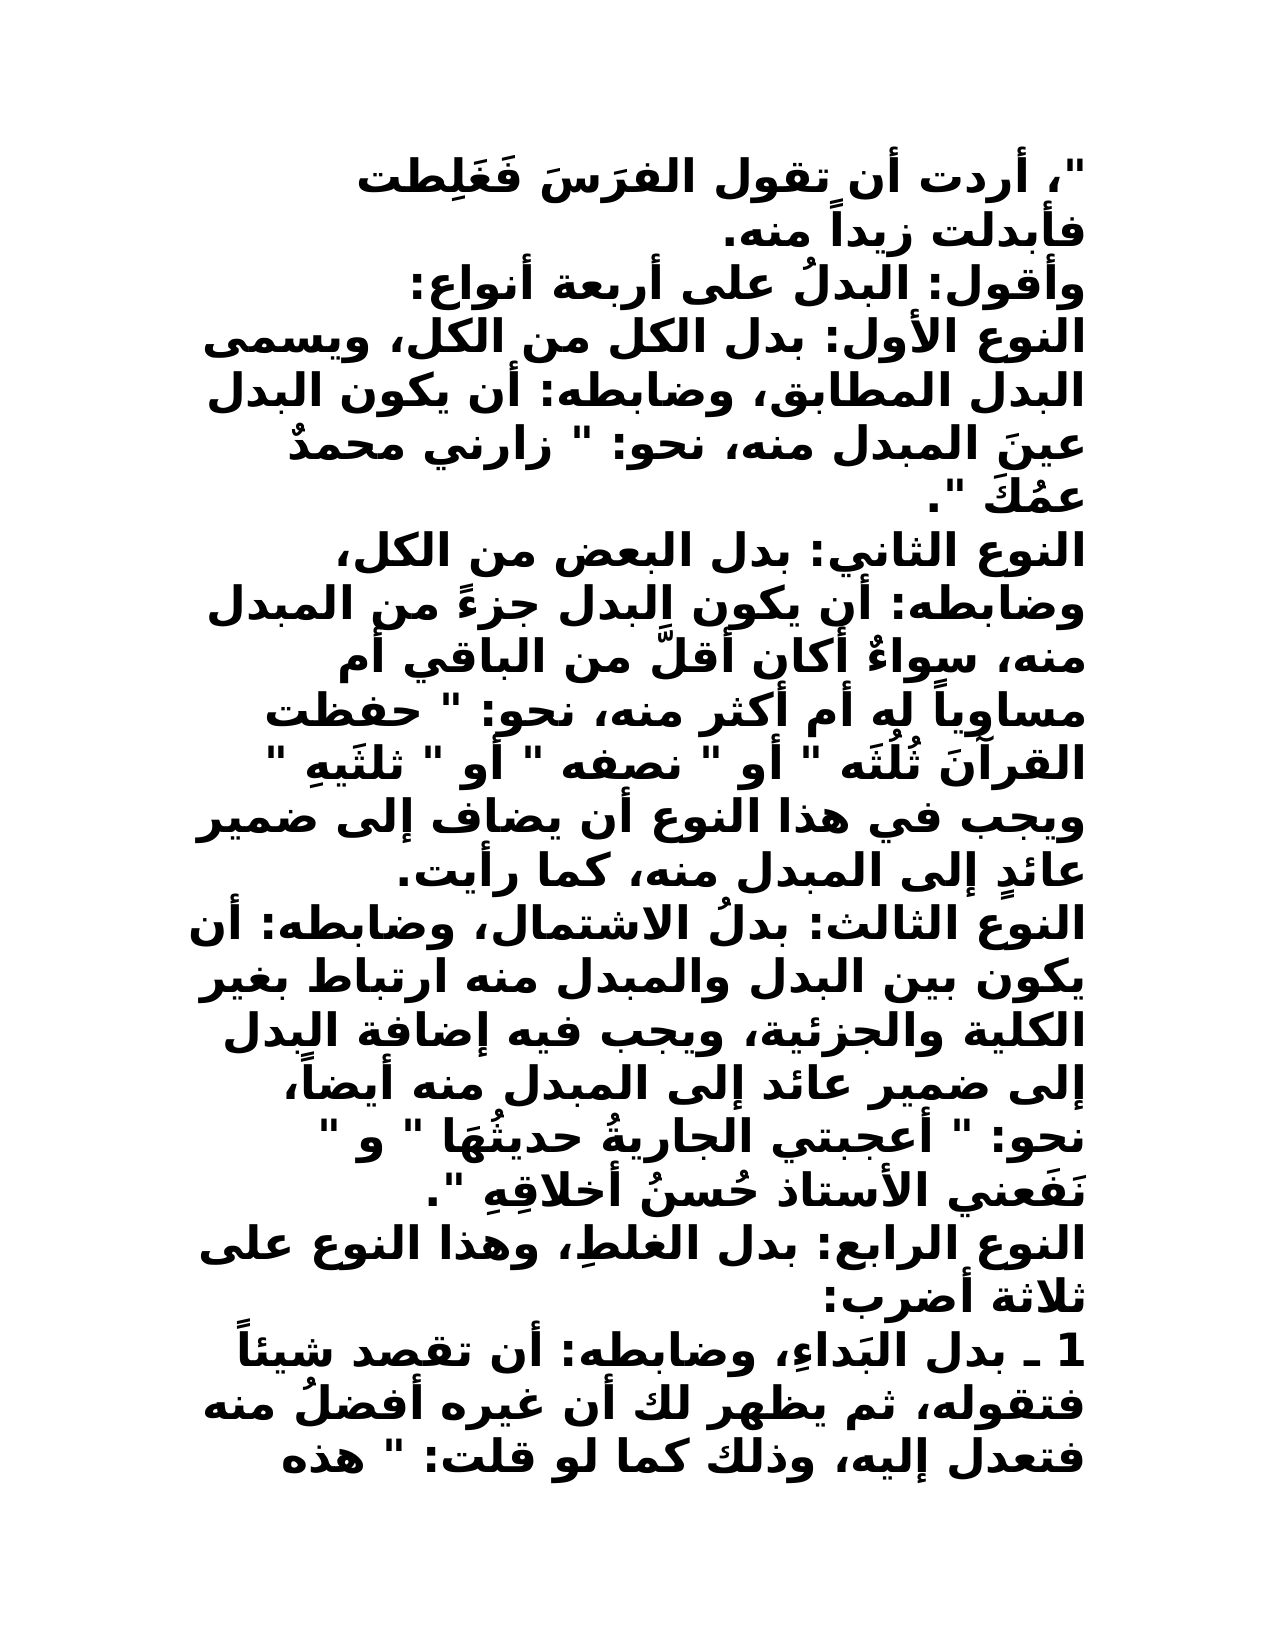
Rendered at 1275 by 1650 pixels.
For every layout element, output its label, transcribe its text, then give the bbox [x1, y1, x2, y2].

text النوع الرابع: بدل الغلطِ، وهذا النوع على ثلاثة أضرب: [187, 1217, 1087, 1323]
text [187, 150, 1087, 257]
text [187, 1323, 1087, 1483]
text النوع الثالث: بدلُ الاشتمال، وضابطه: أن يكون بين البدل والمبدل منه ارتباط بغير الكلية والجزئية، ويجب فيه إضافة البدل إلى ضمير عائد إلى المبدل منه أيضاً، نحو: " أعجبتي الجاريةُ حديثُهَا " و " نَفَعني الأستاذ حُسنُ أخلاقِهِ ". [187, 897, 1087, 1217]
text وأقول: البدلُ على أربعة أنواع: [187, 257, 1087, 310]
text النوع الثاني: بدل البعض من الكل، وضابطه: أن يكون البدل جزءً من المبدل منه، سواءٌ أكان أقلَّ من الباقي أم مساوياً له أم أكثر منه، نحو: " حفظت القرآنَ ثُلُثَه " أو " نصفه " أو " ثلثَيهِ " ويجب في هذا النوع أن يضاف إلى ضمير عائدٍ إلى المبدل منه، كما رأيت. [187, 523, 1087, 897]
text النوع الأول: بدل الكل من الكل، ويسمى البدل المطابق، وضابطه: أن يكون البدل عينَ المبدل منه، نحو: " زارني محمدٌ عمُكَ ". [187, 310, 1087, 523]
